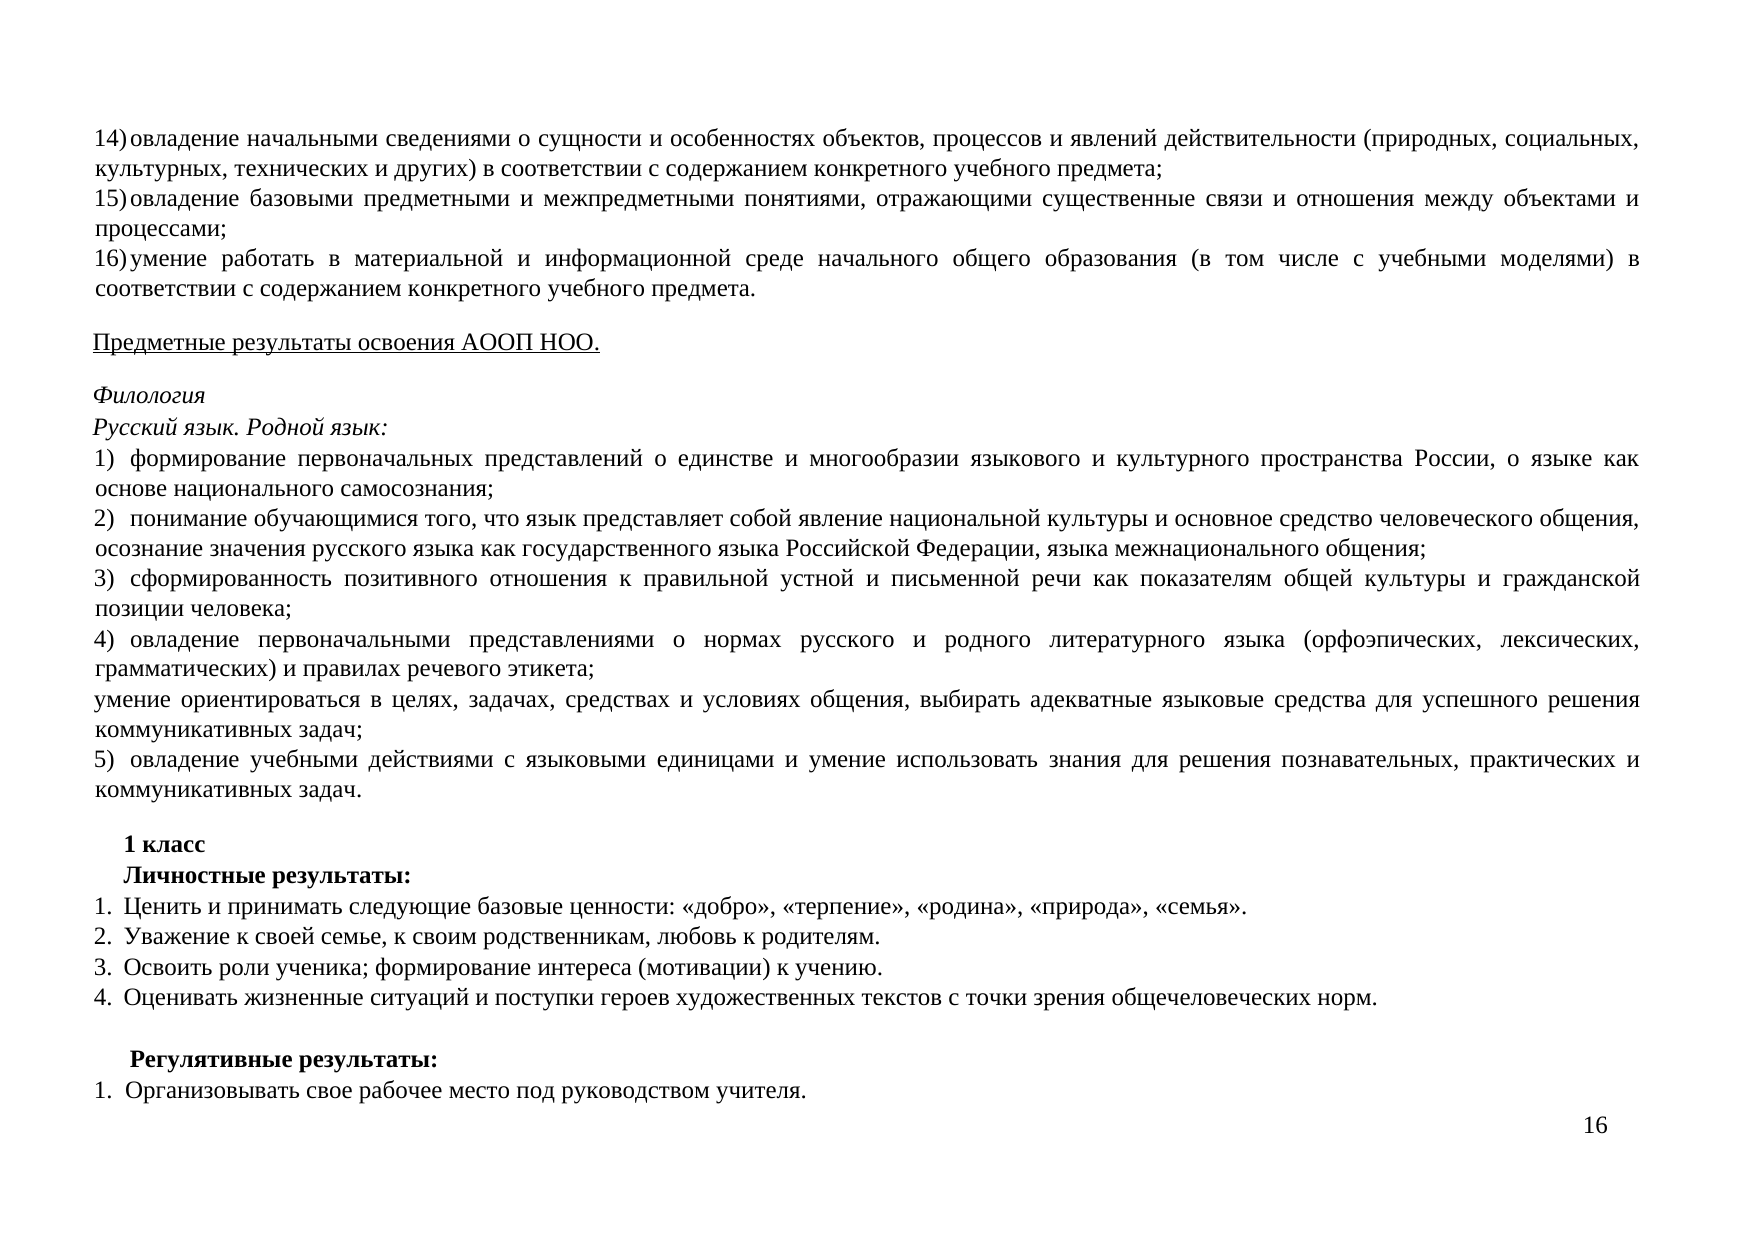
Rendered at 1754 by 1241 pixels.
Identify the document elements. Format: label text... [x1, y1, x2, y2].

text Регулятивные результаты: [123, 1044, 569, 1072]
text Личностные результаты: [123, 860, 569, 888]
list понимание обучающимися того, что язык представляет собой явление национальной культуры и основное средство человеческого общения, осознание значения русского языка как государственного языка Российской Федерации, языка межнационального общения; [94, 503, 1642, 562]
list овладение учебными действиями с языковыми единицами и умение использовать знания для решения познавательных, практических и коммуникативных задач. [94, 744, 1642, 803]
list Ценить и принимать следующие базовые ценности: «добро», «терпение», «родина», «природа», «семья». [94, 891, 1642, 920]
list Оценивать жизненные ситуаций и поступки героев художественных текстов с точки зрения общечеловеческих норм. [94, 982, 1642, 1011]
list формирование первоначальных представлений о единстве и многообразии языкового и культурного пространства России, о языке как основе национального самосознания; [94, 443, 1642, 501]
text Русский язык. Родной язык: [92, 412, 1642, 440]
text умение ориентироваться в целях, задачах, средствах и условиях общения, выбирать адекватные языковые средства для успешного решения коммуникативных задач; [94, 684, 1642, 743]
list Уважение к своей семье, к своим родственникам, любовь к родителям. [94, 921, 1642, 950]
list овладение первоначальными представлениями о нормах русского и родного литературного языка (орфоэпических, лексических, грамматических) и правилах речевого этикета; [94, 624, 1642, 682]
list сформированность позитивного отношения к правильной устной и письменной речи как показателям общей культуры и гражданской позиции человека; [94, 563, 1642, 622]
list Организовывать свое рабочее место под руководством учителя. [94, 1075, 1642, 1103]
text Предметные результаты освоения АООП НОО. [92, 327, 1642, 356]
list Освоить роли ученика; формирование интереса (мотивации) к учению. [94, 952, 1642, 981]
list умение работать в материальной и информационной среде начального общего образования (в том числе с учебными моделями) в соответствии с содержанием конкретного учебного предмета. [94, 243, 1642, 302]
text Филология [92, 381, 1642, 409]
list овладение начальными сведениями о сущности и особенностях объектов, процессов и явлений действительности (природных, социальных, культурных, технических и других) в соответствии с содержанием конкретного учебного предмета; [94, 123, 1642, 181]
list овладение базовыми предметными и межпредметными понятиями, отражающими существенные связи и отношения между объектами и процессами; [94, 183, 1642, 242]
text 1 класс [123, 829, 569, 857]
